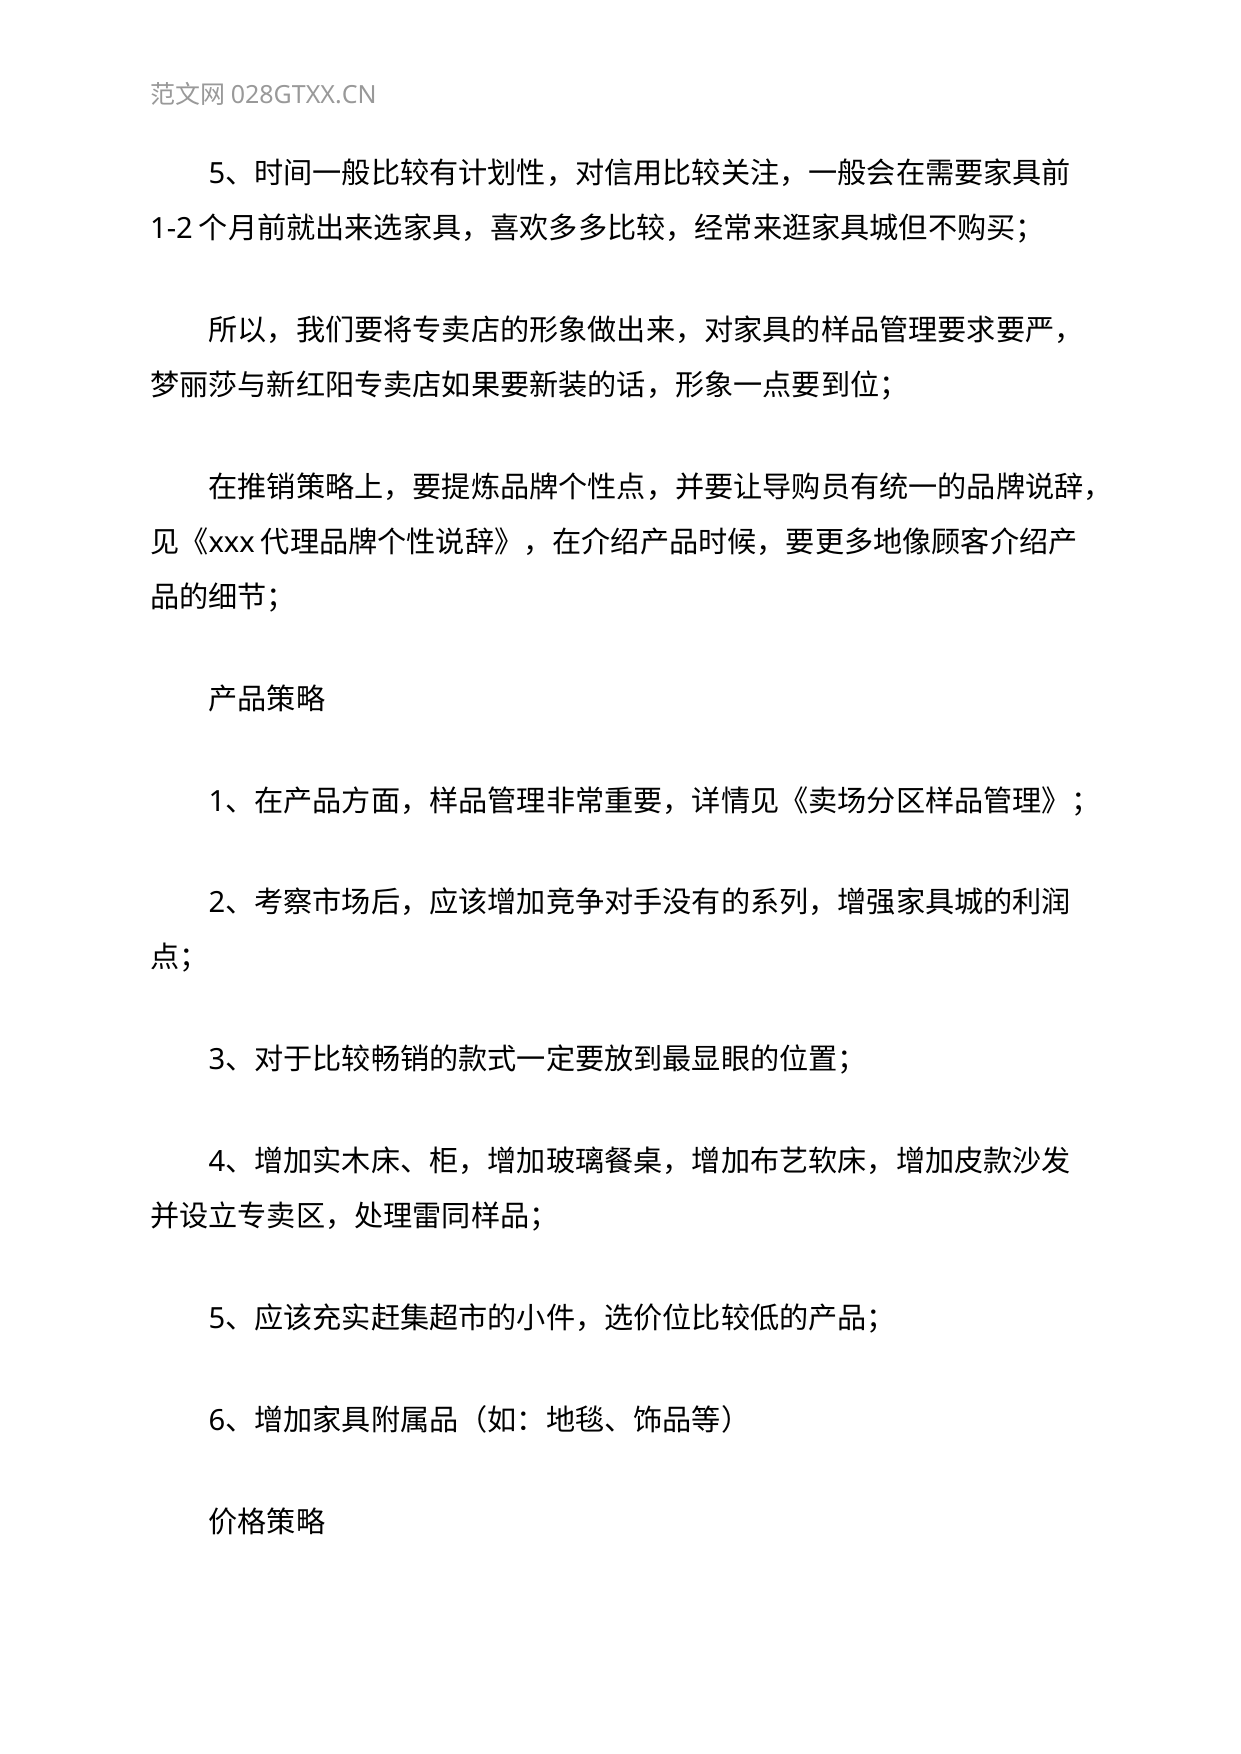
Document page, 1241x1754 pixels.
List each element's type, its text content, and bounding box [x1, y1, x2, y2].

text 5、时间一般比较有计划性，对信用比较关注，一般会在需要家具前1-2个月前就出来选家具，喜欢多多比较，经常来逛家具城但不购买； [150, 150, 1090, 247]
text 1、在产品方面，样品管理非常重要，详情见《卖场分区样品管理》； [150, 777, 1090, 819]
text 价格策略 [150, 1498, 1090, 1541]
text 5、应该充实赶集超市的小件，选价位比较低的产品； [150, 1294, 1090, 1337]
text 3、对于比较畅销的款式一定要放到最显眼的位置； [150, 1036, 1090, 1078]
text 所以，我们要将专卖店的形象做出来，对家具的样品管理要求要严，梦丽莎与新红阳专卖店如果要新装的话，形象一点要到位； [150, 307, 1090, 404]
text 4、增加实木床、柜，增加玻璃餐桌，增加布艺软床，增加皮款沙发并设立专卖区，处理雷同样品； [150, 1138, 1090, 1235]
text 6、增加家具附属品（如：地毯、饰品等） [150, 1397, 1090, 1439]
text 2、考察市场后，应该增加竞争对手没有的系列，增强家具城的利润点； [150, 879, 1090, 976]
text 在推销策略上，要提炼品牌个性点，并要让导购员有统一的品牌说辞，见《xxx代理品牌个性说辞》，在介绍产品时候，要更多地像顾客介绍产品的细节； [150, 464, 1090, 616]
text 产品策略 [150, 675, 1090, 718]
